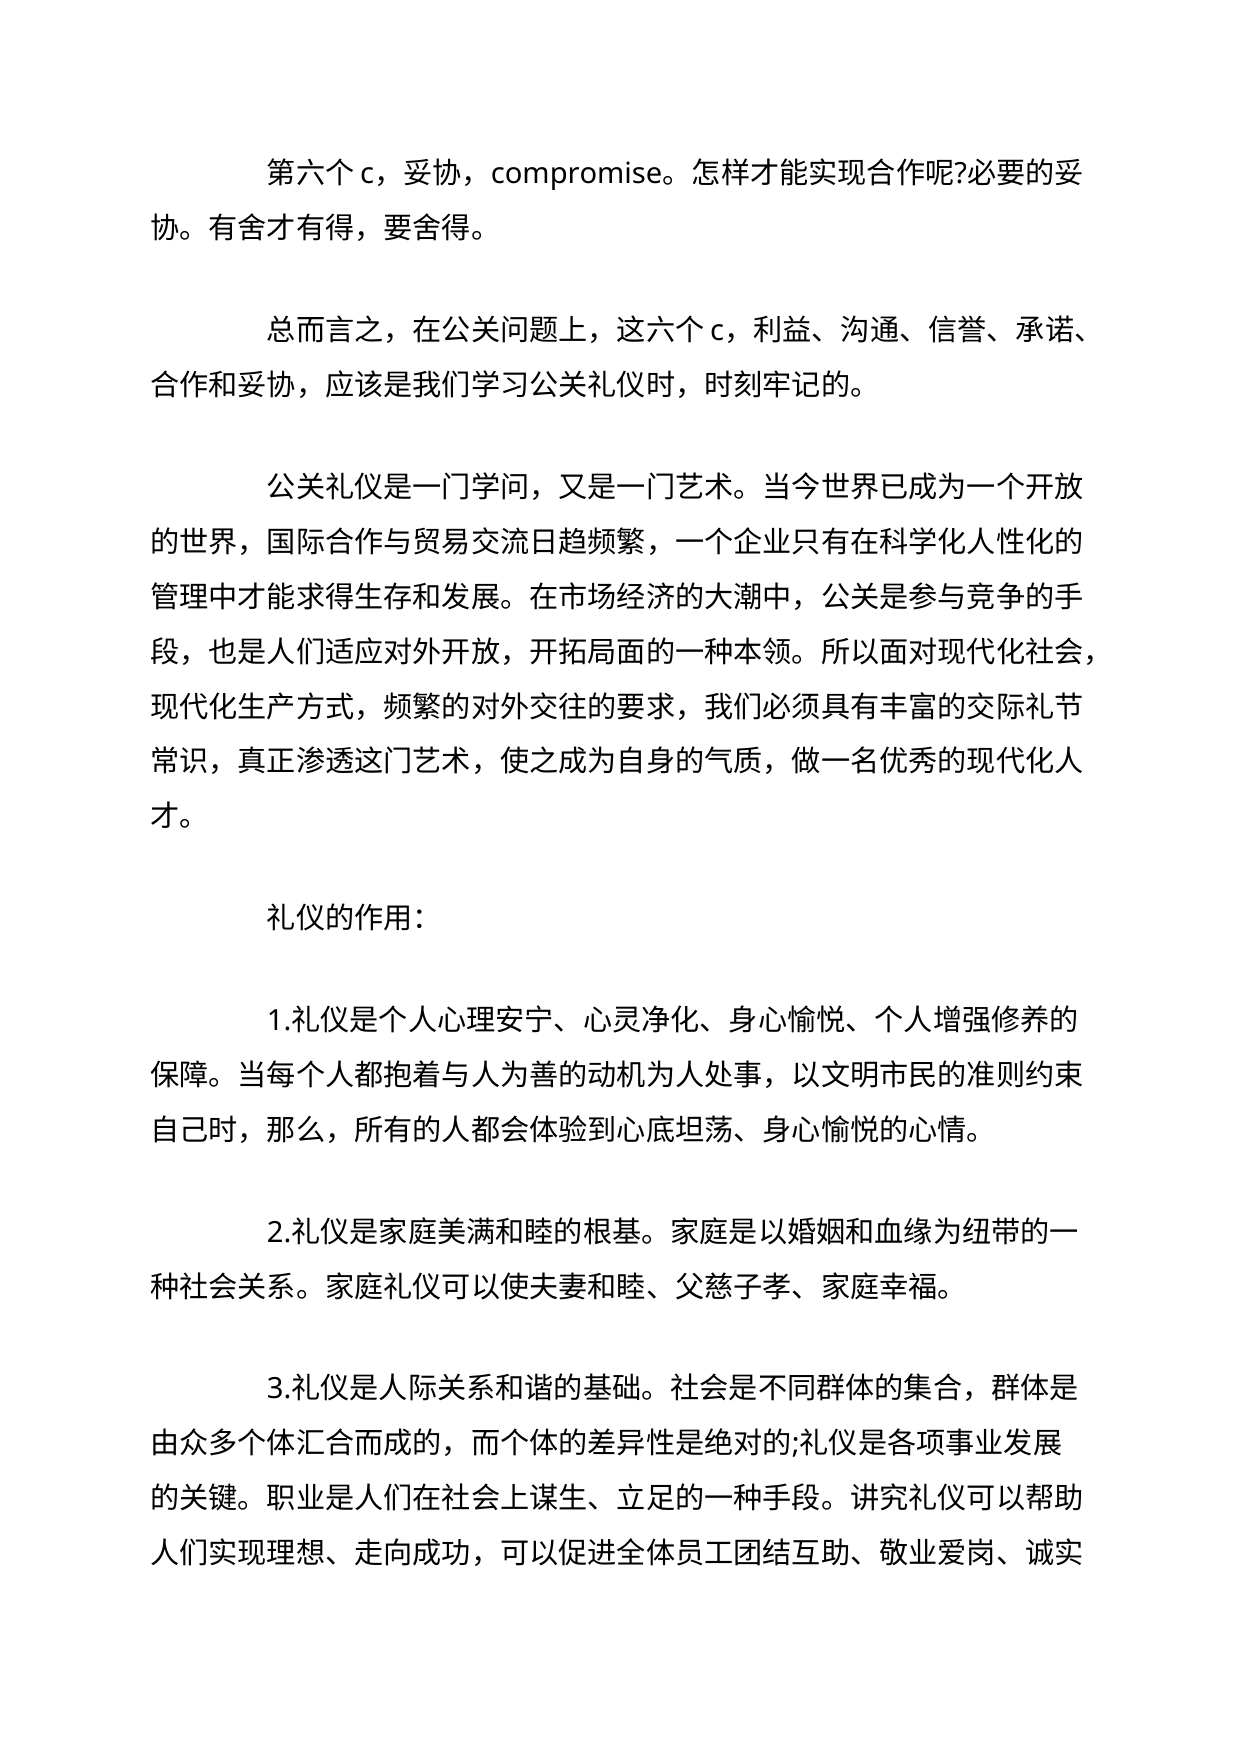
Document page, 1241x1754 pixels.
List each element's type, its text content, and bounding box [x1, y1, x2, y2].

text 1.礼仪是个人心理安宁、心灵净化、身心愉悦、个人增强修养的保障。当每个人都抱着与人为善的动机为人处事，以文明市民的准则约束自己时，那么，所有的人都会体验到心底坦荡、身心愉悦的心情。 [150, 996, 1090, 1149]
text 礼仪的作用： [150, 895, 1090, 937]
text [150, 1365, 1090, 1572]
text 2.礼仪是家庭美满和睦的根基。家庭是以婚姻和血缘为纽带的一种社会关系。家庭礼仪可以使夫妻和睦、父慈子孝、家庭幸福。 [150, 1208, 1090, 1305]
text 公关礼仪是一门学问，又是一门艺术。当今世界已成为一个开放的世界，国际合作与贸易交流日趋频繁，一个企业只有在科学化人性化的管理中才能求得生存和发展。在市场经济的大潮中，公关是参与竞争的手段，也是人们适应对外开放，开拓局面的一种本领。所以面对现代化社会，现代化生产方式，频繁的对外交往的要求，我们必须具有丰富的交际礼节常识，真正渗透这门艺术，使之成为自身的气质，做一名优秀的现代化人才。 [150, 463, 1090, 835]
text 第六个c，妥协，compromise。怎样才能实现合作呢?必要的妥协。有舍才有得，要舍得。 [150, 150, 1090, 247]
text 总而言之，在公关问题上，这六个c，利益、沟通、信誉、承诺、合作和妥协，应该是我们学习公关礼仪时，时刻牢记的。 [150, 307, 1090, 404]
